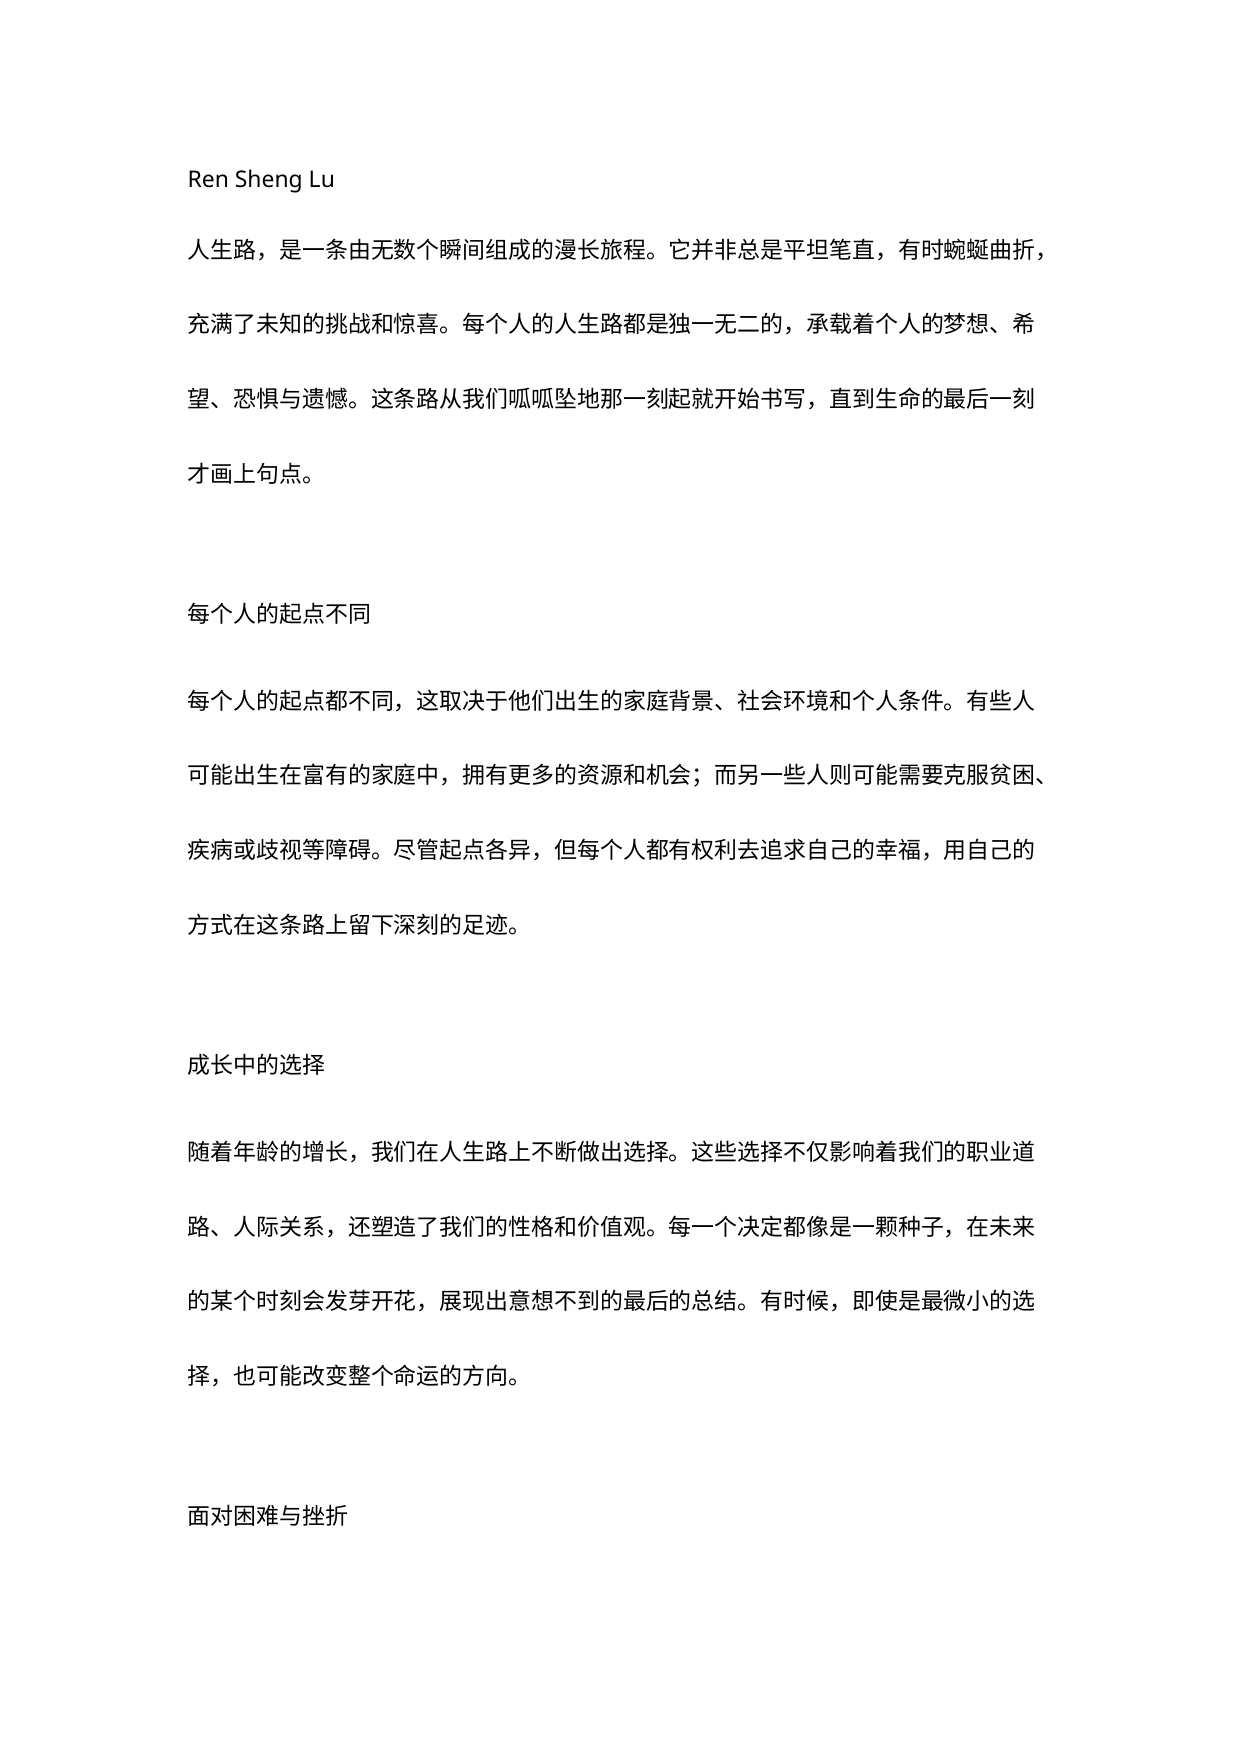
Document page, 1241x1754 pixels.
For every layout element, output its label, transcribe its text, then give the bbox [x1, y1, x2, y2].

text 成长中的选择 [187, 1031, 1053, 1096]
text 面对困难与挫折 [187, 1482, 1053, 1547]
text Ren Sheng Lu [187, 162, 1053, 194]
text 人生路，是一条由无数个瞬间组成的漫长旅程。它并非总是平坦笔直，有时蜿蜒曲折，充满了未知的挑战和惊喜。每个人的人生路都是独一无二的，承载着个人的梦想、希望、恐惧与遗憾。这条路从我们呱呱坠地那一刻起就开始书写，直到生命的最后一刻才画上句点。 [187, 216, 1053, 505]
text 每个人的起点都不同，这取决于他们出生的家庭背景、社会环境和个人条件。有些人可能出生在富有的家庭中，拥有更多的资源和机会；而另一些人则可能需要克服贫困、疾病或歧视等障碍。尽管起点各异，但每个人都有权利去追求自己的幸福，用自己的方式在这条路上留下深刻的足迹。 [187, 667, 1053, 956]
text 随着年龄的增长，我们在人生路上不断做出选择。这些选择不仅影响着我们的职业道路、人际关系，还塑造了我们的性格和价值观。每一个决定都像是一颗种子，在未来的某个时刻会发芽开花，展现出意想不到的最后的总结。有时候，即使是最微小的选择，也可能改变整个命运的方向。 [187, 1118, 1053, 1407]
text 每个人的起点不同 [187, 580, 1053, 645]
